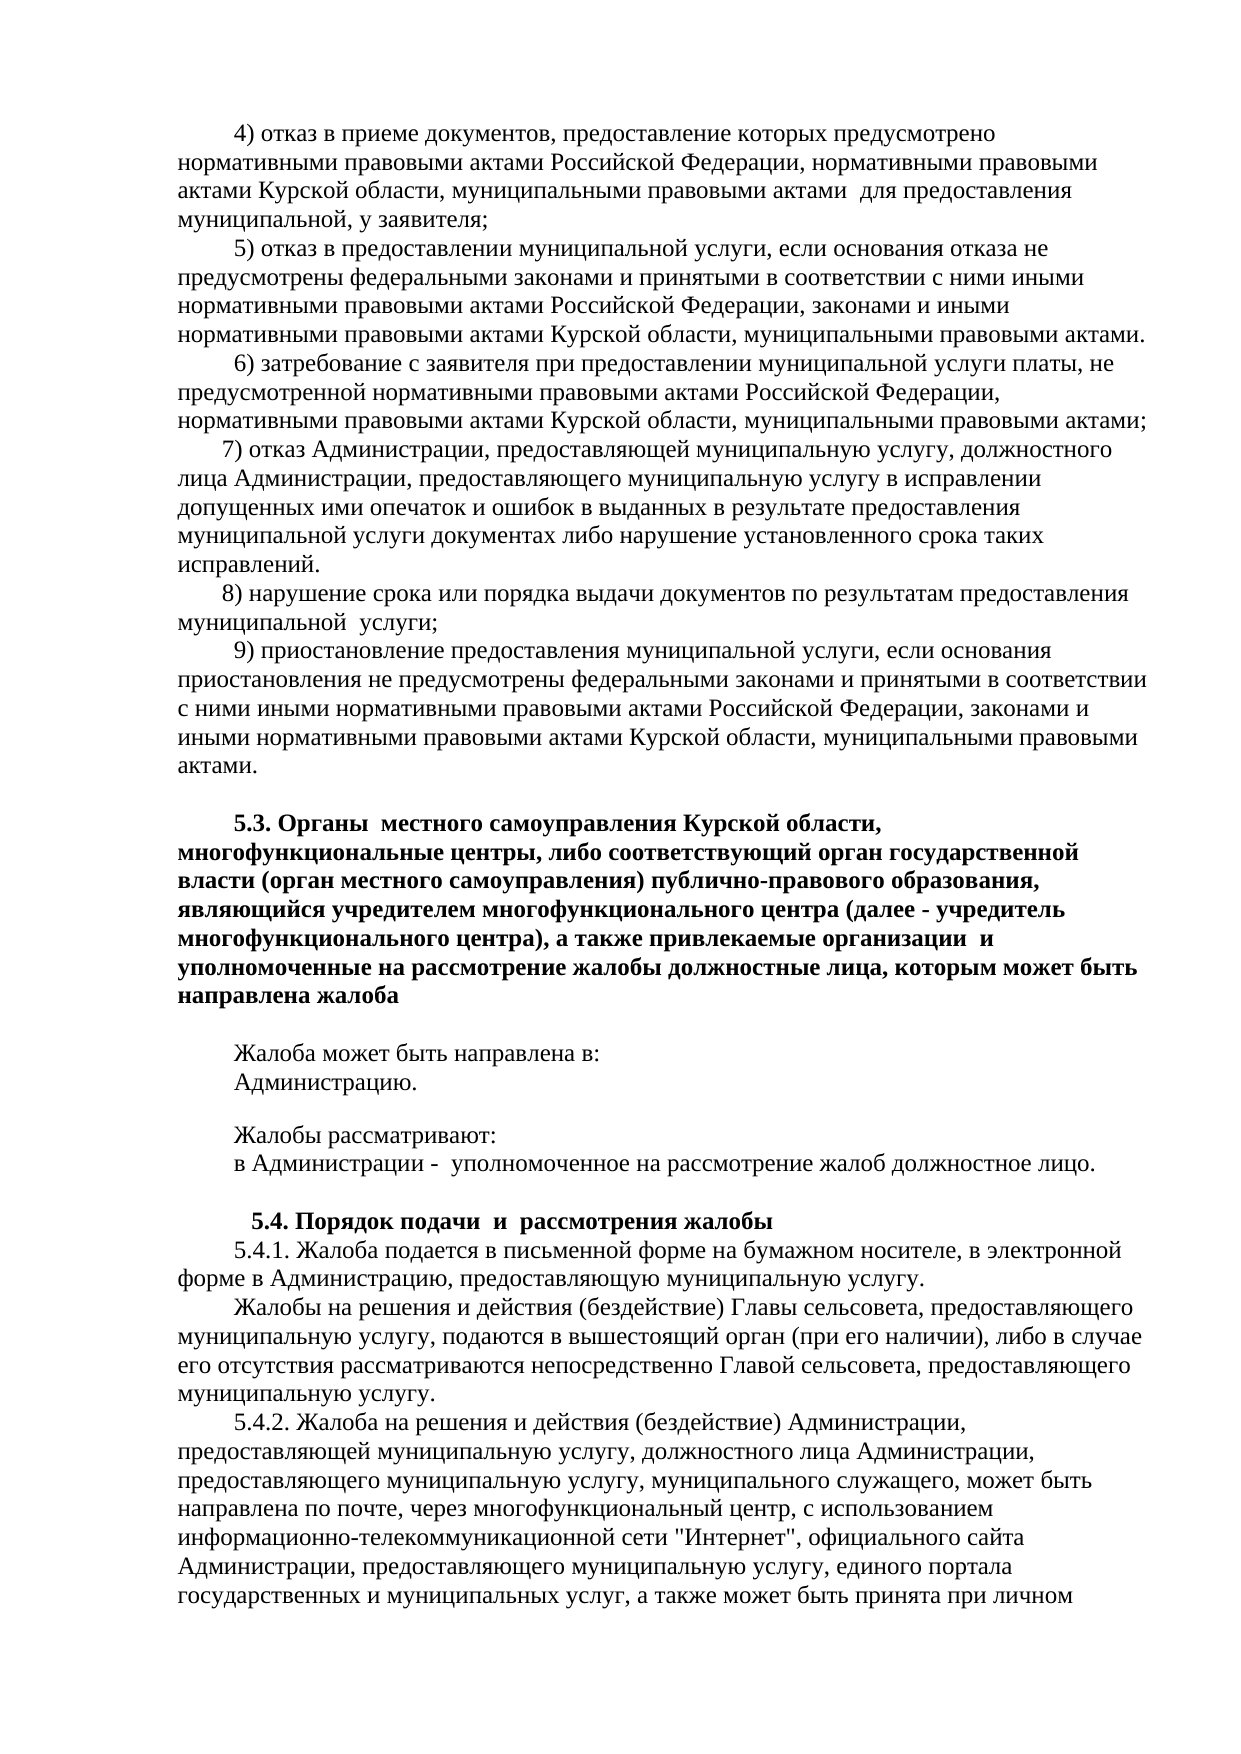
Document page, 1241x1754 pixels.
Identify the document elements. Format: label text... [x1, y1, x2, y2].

text Жалобы на решения и действия (бездействие) Главы сельсовета, предоставляющего муниципальную услугу, подаются в вышестоящий орган (при его наличии), либо в случае его отсутствия рассматриваются непосредственно Главой сельсовета, предоставляющего муниципальную услугу. [177, 1292, 1152, 1407]
text 5.4. Порядок подачи и рассмотрения жалобы [177, 1206, 1152, 1235]
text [177, 1407, 1152, 1608]
text 8) нарушение срока или порядка выдачи документов по результатам предоставления муниципальной услуги; [177, 578, 1152, 636]
text 5.3. Органы местного самоуправления Курской области, многофункциональные центры, либо соответствующий орган государственной власти (орган местного самоуправления) публично-правового образования, являющийся учредителем многофункционального центра (далее - учредитель многофункционального центра), а также привлекаемые организации и уполномоченные на рассмотрение жалобы должностные лица, которым может быть направлена жалоба [177, 808, 1152, 1009]
text 4) отказ в приеме документов, предоставление которых предусмотрено нормативными правовыми актами Российской Федерации, нормативными правовыми актами Курской области, муниципальными правовыми актами для предоставления муниципальной, у заявителя; [177, 118, 1152, 233]
text 6) затребование с заявителя при предоставлении муниципальной услуги платы, не предусмотренной нормативными правовыми актами Российской Федерации, нормативными правовыми актами Курской области, муниципальными правовыми актами; [177, 348, 1152, 434]
text 9) приостановление предоставления муниципальной услуги, если основания приостановления не предусмотрены федеральными законами и принятыми в соответствии с ними иными нормативными правовыми актами Российской Федерации, законами и иными нормативными правовыми актами Курской области, муниципальными правовыми актами. [177, 636, 1152, 779]
text 7) отказ Администрации, предоставляющей муниципальную услугу, должностного лица Администрации, предоставляющего муниципальную услугу в исправлении допущенных ими опечаток и ошибок в выданных в результате предоставления муниципальной услуги документах либо нарушение установленного срока таких исправлений. [177, 434, 1152, 578]
text 5) отказ в предоставлении муниципальной услуги, если основания отказа не предусмотрены федеральными законами и принятыми в соответствии с ними иными нормативными правовыми актами Российской Федерации, законами и иными нормативными правовыми актами Курской области, муниципальными правовыми актами. [177, 233, 1152, 348]
text в Администрации - уполномоченное на рассмотрение жалоб должностное лицо. [177, 1148, 1152, 1177]
text Жалобы рассматривают: [177, 1120, 1152, 1148]
text 5.4.1. Жалоба подается в письменной форме на бумажном носителе, в электронной форме в Администрацию, предоставляющую муниципальную услугу. [177, 1235, 1152, 1292]
text Жалоба может быть направлена в: [177, 1038, 1152, 1067]
text Администрацию. [177, 1067, 1152, 1096]
